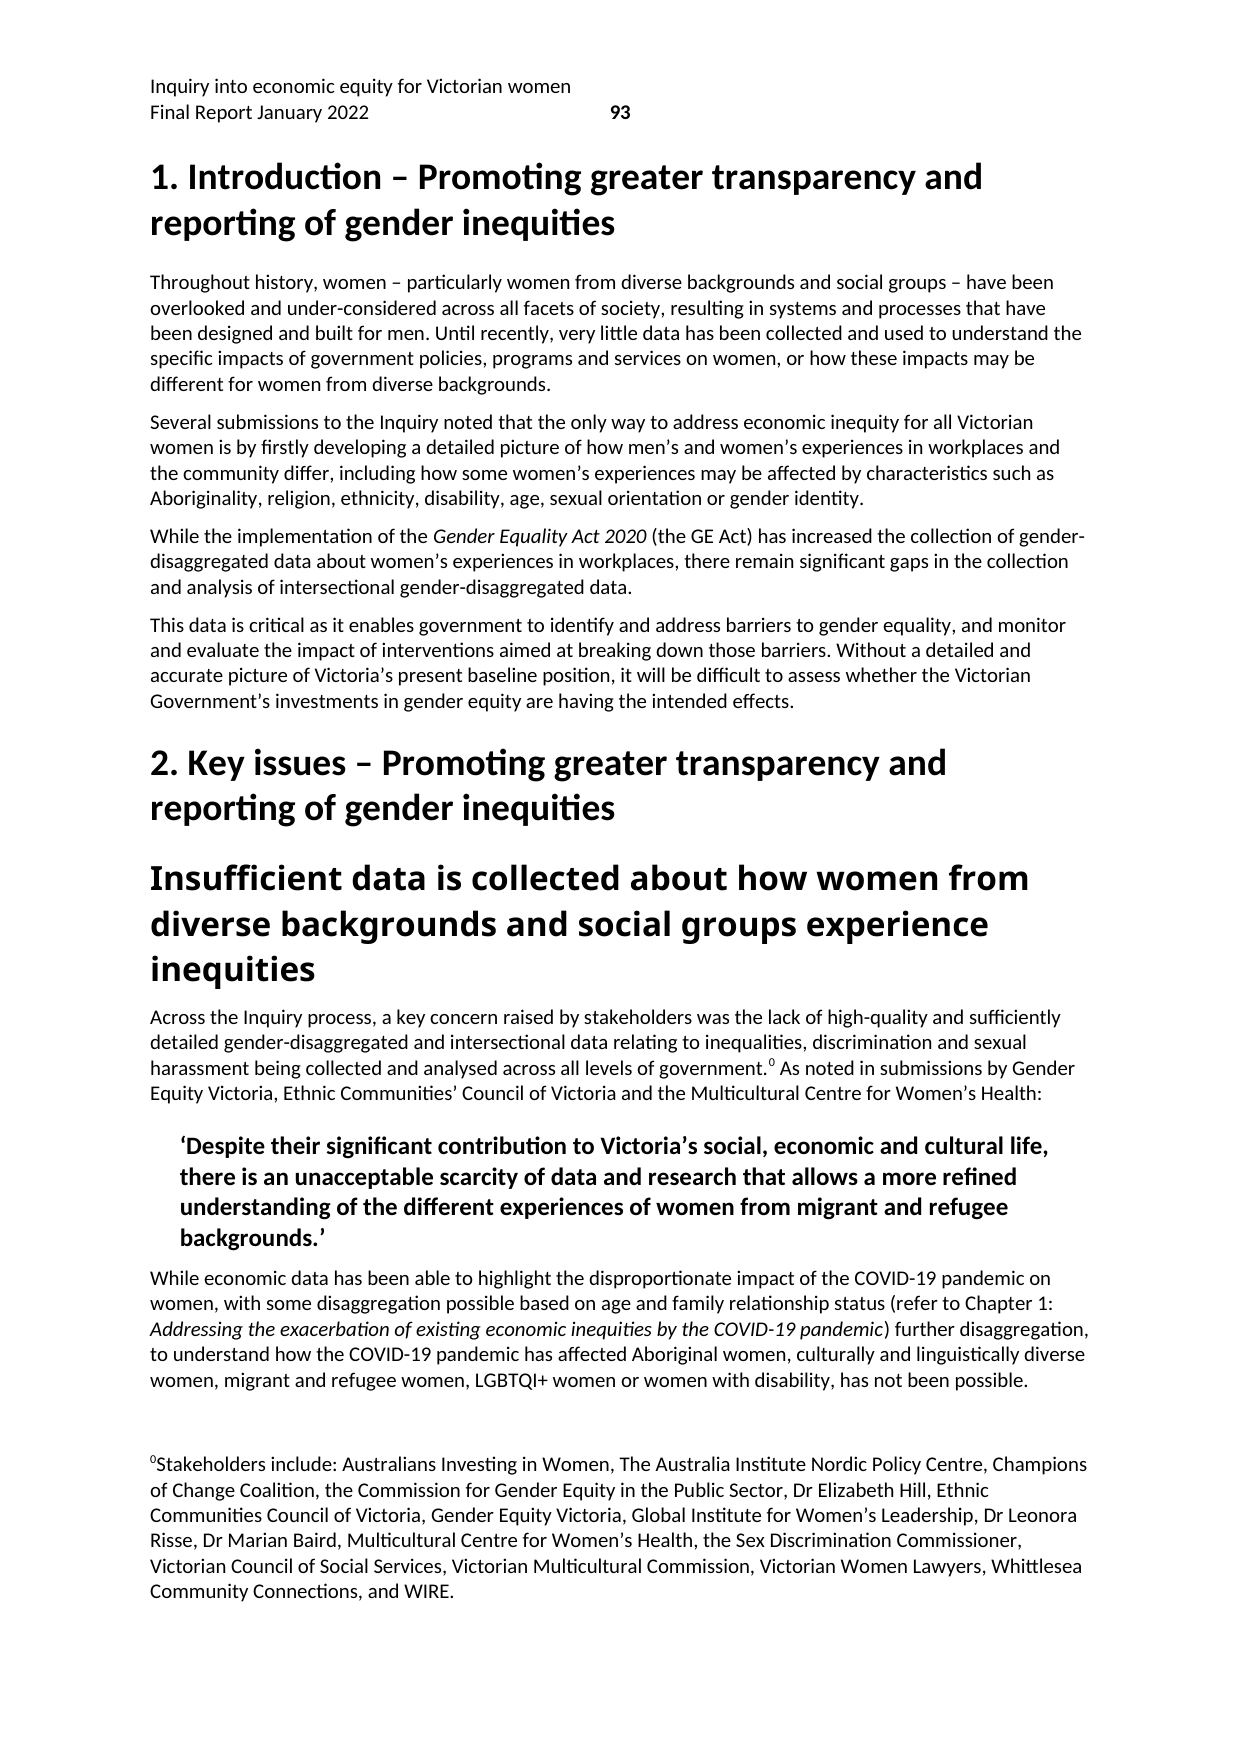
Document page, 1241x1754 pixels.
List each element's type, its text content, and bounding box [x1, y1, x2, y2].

text Throughout history, women – particularly women from diverse backgrounds and social groups – have been overlooked and under-considered across all facets of society, resulting in systems and processes that have been designed and built for men. Until recently, very little data has been collected and used to understand the specific impacts of government policies, programs and services on women, or how these impacts may be different for women from diverse backgrounds. [150, 269, 1090, 396]
text Across the Inquiry process, a key concern raised by stakeholders was the lack of high-quality and sufficiently detailed gender-disaggregated and intersectional data relating to inequalities, discrimination and sexual harassment being collected and analysed across all levels of government. As noted in submissions by Gender Equity Victoria, Ethnic Communities’ Council of Victoria and the Multicultural Centre for Women’s Health: [150, 1004, 1090, 1106]
text This data is critical as it enables government to identify and address barriers to gender equality, and monitor and evaluate the impact of interventions aimed at breaking down those barriers. Without a detailed and accurate picture of Victoria’s present baseline position, it will be difficult to assess whether the Victorian Government’s investments in gender equity are having the intended effects. [150, 612, 1090, 713]
text Several submissions to the Inquiry noted that the only way to address economic inequity for all Victorian women is by firstly developing a detailed picture of how men’s and women’s experiences in workplaces and the community differ, including how some women’s experiences may be affected by characteristics such as Aboriginality, religion, ethnicity, disability, age, sexual orientation or gender identity. [150, 409, 1090, 511]
subtitle Insufficient data is collected about how women from diverse backgrounds and social groups experience inequities [150, 855, 1090, 991]
text While the implementation of the Gender Equality Act 2020 (the GE Act) has increased the collection of gender-disaggregated data about women’s experiences in workplaces, there remain significant gaps in the collection and analysis of intersectional gender-disaggregated data. [150, 523, 1090, 599]
subtitle 1. Introduction – Promoting greater transparency and reporting of gender inequities [150, 153, 1090, 244]
subtitle 2. Key issues – Promoting greater transparency and reporting of gender inequities [150, 738, 1090, 830]
text While economic data has been able to highlight the disproportionate impact of the COVID-19 pandemic on women, with some disaggregation possible based on age and family relationship status (refer to Chapter 1: Addressing the exacerbation of existing economic inequities by the COVID-19 pandemic) further disaggregation, to understand how the COVID-19 pandemic has affected Aboriginal women, culturally and linguistically diverse women, migrant and refugee women, LGBTQI+ women or women with disability, has not been possible. [150, 1265, 1090, 1392]
text ‘Despite their significant contribution to Victoria’s social, economic and cultural life, there is an unacceptable scarcity of data and research that allows a more refined understanding of the different experiences of women from migrant and refugee backgrounds.’ [179, 1131, 1090, 1253]
